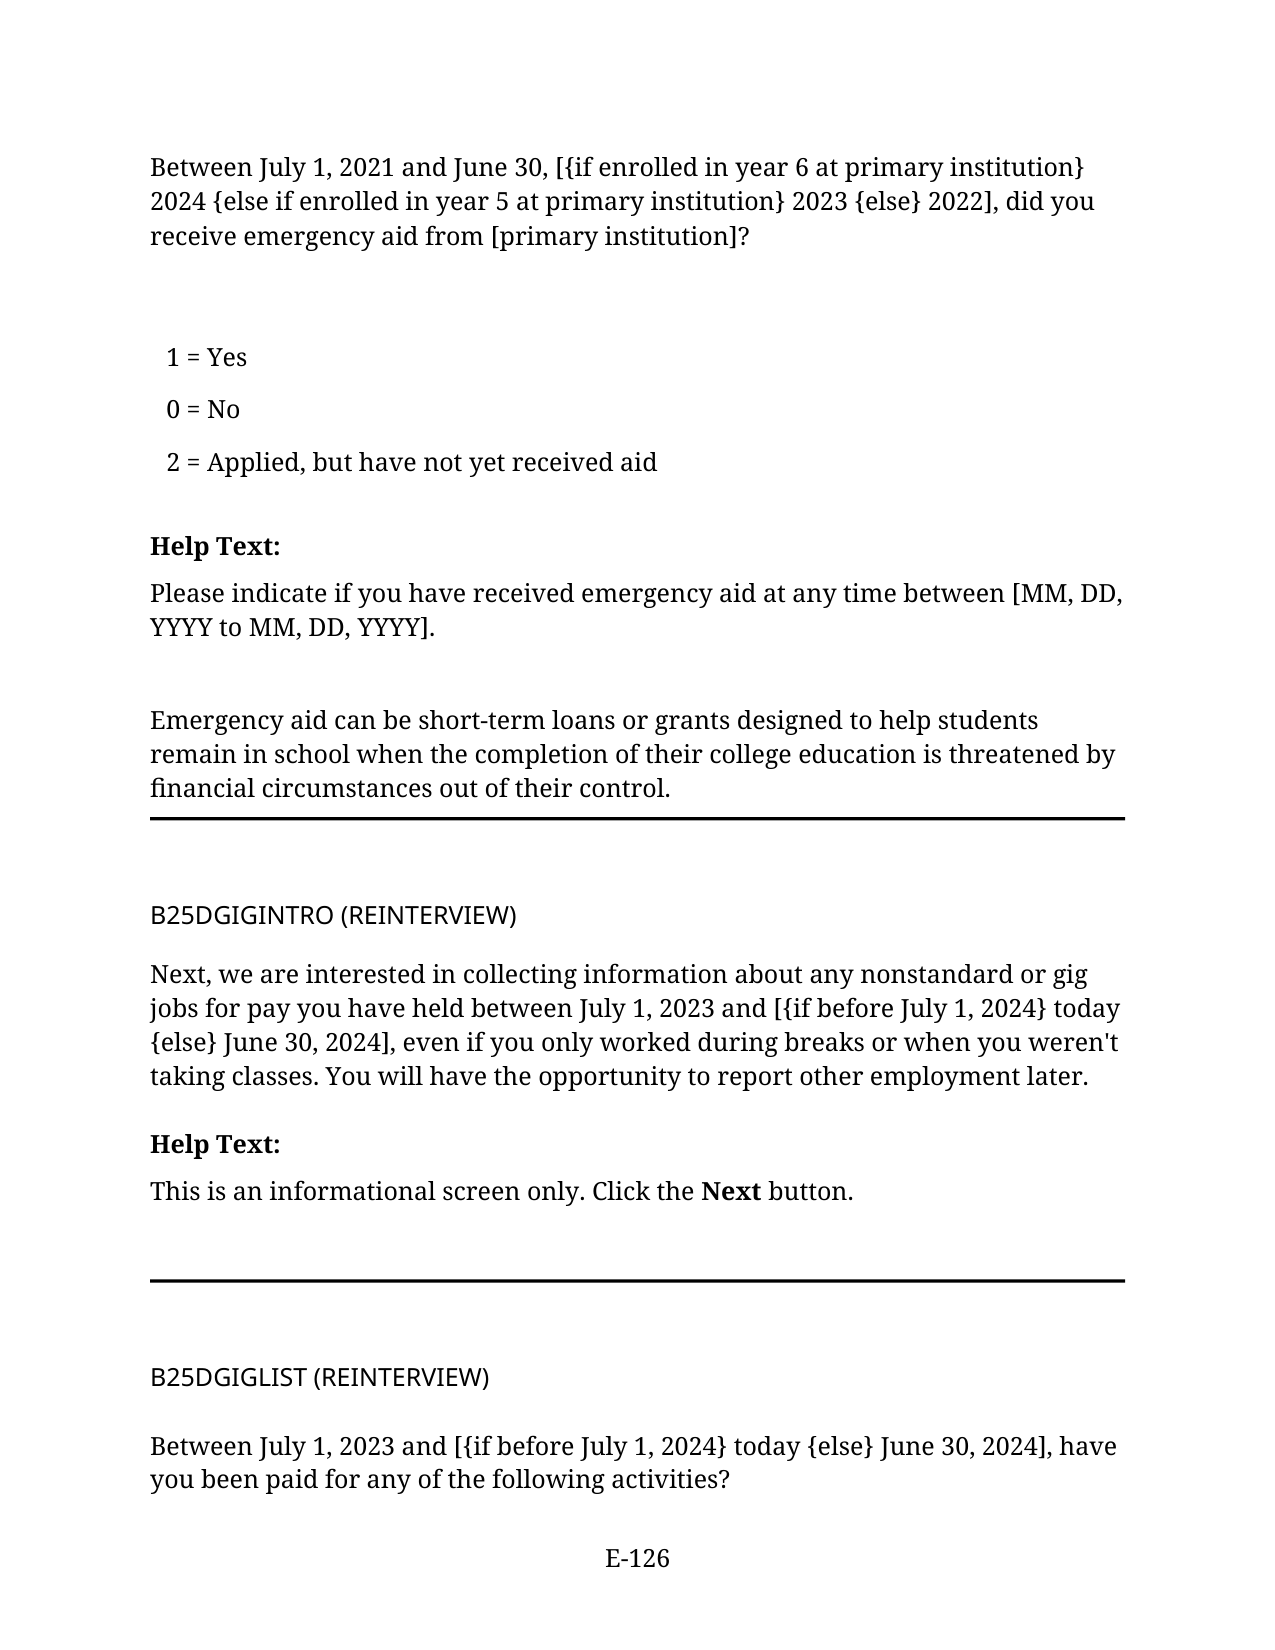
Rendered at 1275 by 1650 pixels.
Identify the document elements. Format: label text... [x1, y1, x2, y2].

text Next, we are interested in collecting information about any nonstandard or gig jobs for pay you have held between July 1, 2023 and [{if before July 1, 2024} today {else} June 30, 2024], even if you only worked during breaks or when you weren't taking classes. You will have the opportunity to report other employment later. Help Text: [150, 957, 1125, 1161]
text B25DGIGLIST (REINTERVIEW) Between July 1, 2023 and [{if before July 1, 2024} today {else} June 30, 2024], have you been paid for any of the following activities? [150, 1326, 1125, 1496]
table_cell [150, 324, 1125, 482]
text B25DGIGINTRO (REINTERVIEW) [150, 864, 1125, 932]
text Help Text: [150, 495, 1125, 563]
text This is an informational screen only. Click the Next button. [150, 1174, 1125, 1208]
text Between July 1, 2021 and June 30, [{if enrolled in year 6 at primary institution} 2024 {else if enrolled in year 5 at primary institution} 2023 {else} 2022], did you receive emergency aid from [primary institution]? [150, 150, 1125, 252]
text Emergency aid can be short-term loans or grants designed to help students remain in school when the completion of their college education is threatened by financial circumstances out of their control. [150, 702, 1125, 805]
text Please indicate if you have received emergency aid at any time between [MM, DD, YYYY to MM, DD, YYYY]. [150, 575, 1125, 643]
